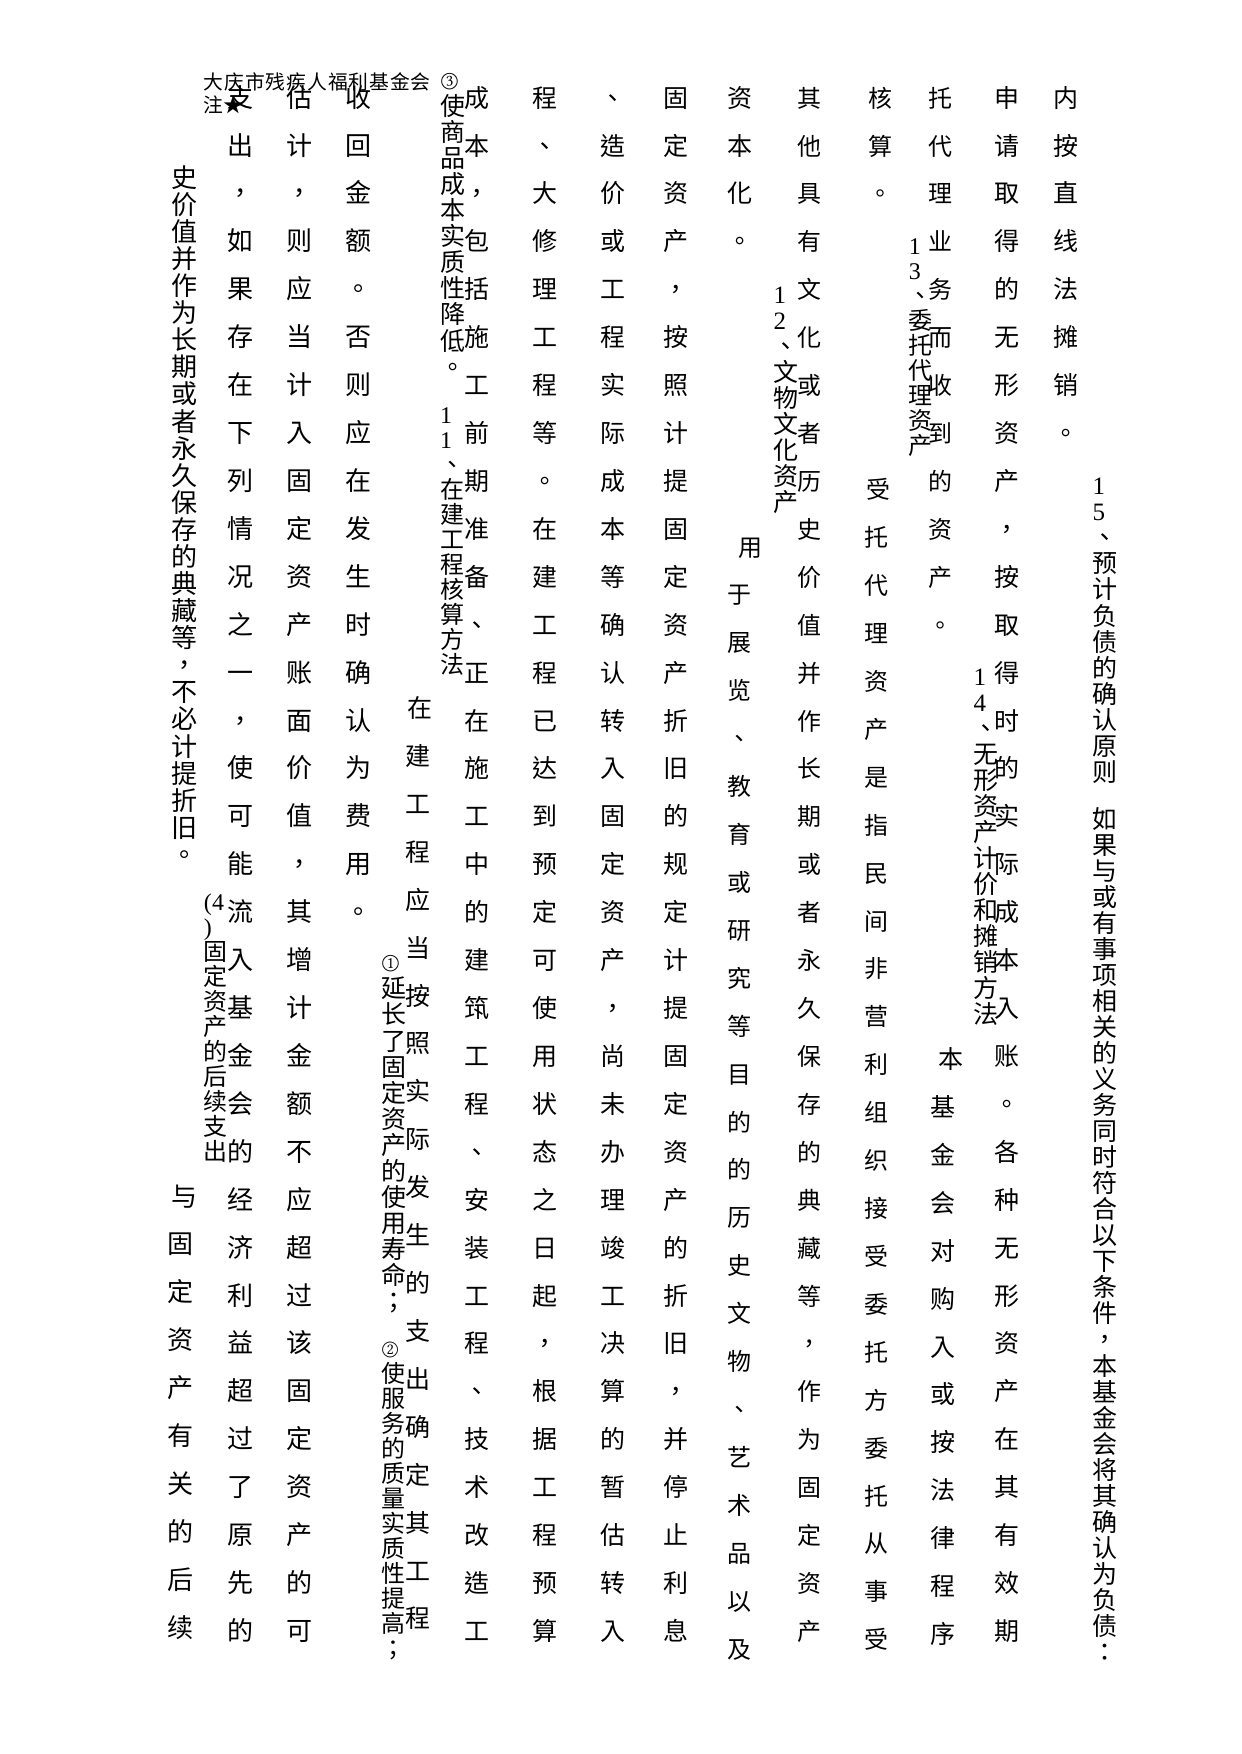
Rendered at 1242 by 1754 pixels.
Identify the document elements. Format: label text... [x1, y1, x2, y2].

text 如果与或有事项相关的义务同时符合以下条件，本基金会将其确认为负债： [1092, 807, 1109, 1667]
text 史价值并作为长期或者永久保存的典藏等，不必计提折旧。 [171, 166, 206, 870]
text 15、预计负债的确认原则 [1092, 474, 1109, 786]
